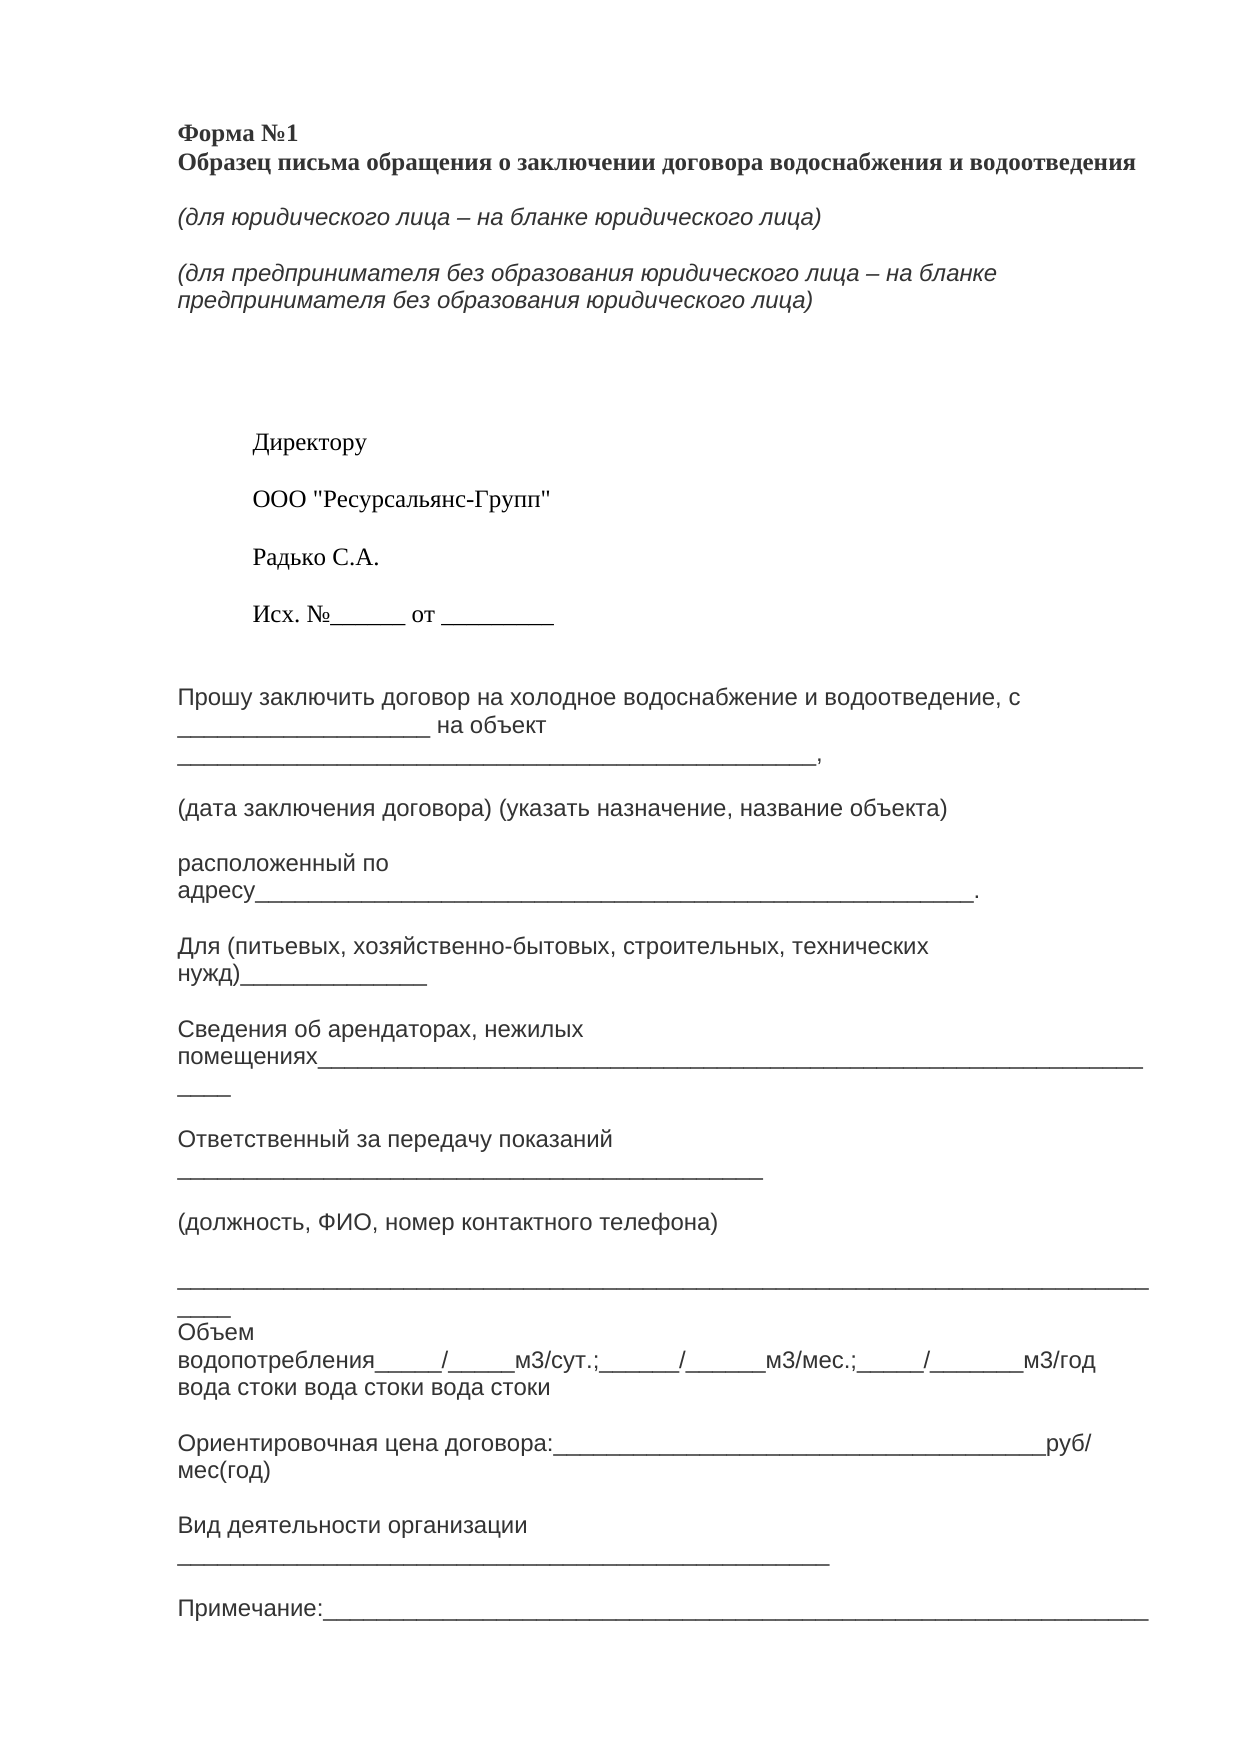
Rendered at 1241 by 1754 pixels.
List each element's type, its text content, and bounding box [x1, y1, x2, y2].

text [177, 628, 1152, 1622]
text Форма №1 Образец письма обращения о заключении договора водоснабжения и водоотведения (для юридического лица – на бланке юридического лица) (для предпринимателя без образования юридического лица – на бланке предпринимателя без образования юридического лица) [177, 118, 1152, 369]
table_header Директору ООО "Ресурсальянс-Групп" Радько С.А. Исх. №______ от _________ [252, 398, 668, 628]
